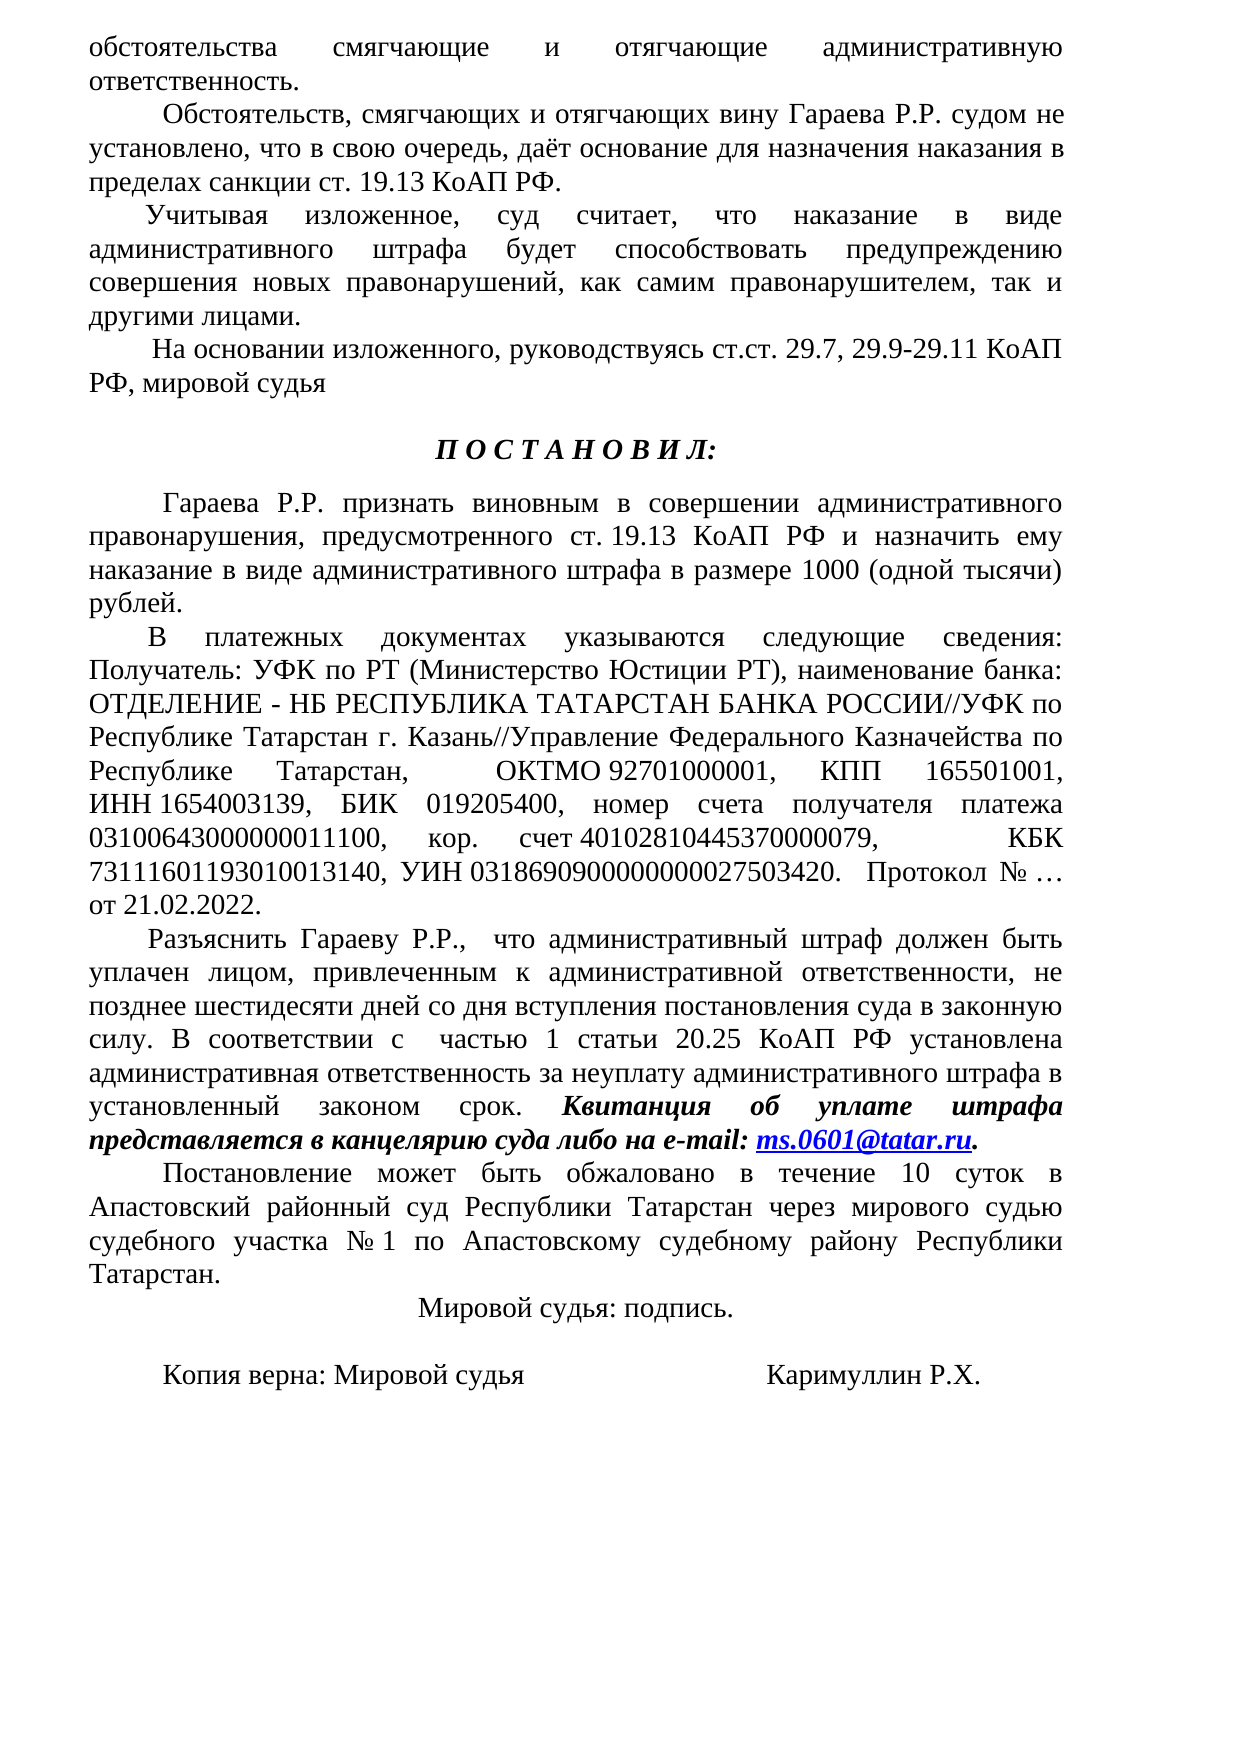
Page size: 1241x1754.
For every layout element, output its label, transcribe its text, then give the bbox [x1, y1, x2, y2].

text Копия верна: Мировой судья Каримуллин Р.Х. [162, 1357, 1063, 1390]
text Мировой судья: подпись. [88, 1290, 1063, 1323]
text На основании изложенного, руководствуясь ст.ст. 29.7, 29.9-29.11 КоАП РФ, мировой судья [88, 331, 1063, 398]
text В платежных документах указываются следующие сведения: Получатель: УФК по РТ (Министерство Юстиции РТ), наименование банка: ОТДЕЛЕНИЕ - НБ РЕСПУБЛИКА ТАТАРСТАН БАНКА РОССИИ//УФК по Республике Татарстан г. Казань//Управление Федерального Казначейства по Республике Татарстан, ОКТМО 92701000001, КПП 165501001, ИНН 1654003139, БИК 019205400, номер счета получателя платежа 03100643000000011100, кор. счет 40102810445370000079, КБК 73111601193010013140, УИН 0318690900000000027503420. Протокол № … от 21.02.2022. [88, 619, 1063, 921]
text Обстоятельств, смягчающих и отягчающих вину Гараева Р.Р. судом не установлено, что в свою очередь, даёт основание для назначения наказания в пределах санкции ст. 19.13 КоАП РФ. [88, 97, 1066, 197]
text Гараева Р.Р. признать виновным в совершении административного правонарушения, предусмотренного ст. 19.13 КоАП РФ и назначить ему наказание в виде административного штрафа в размере 1000 (одной тысячи) рублей. [88, 485, 1063, 619]
text П О С Т А Н О В И Л: [88, 432, 1063, 466]
text Учитывая изложенное, суд считает, что наказание в виде административного штрафа будет способствовать предупреждению совершения новых правонарушений, как самим правонарушителем, так и другими лицами. [88, 197, 1063, 331]
text Постановление может быть обжаловано в течение 10 суток в Апастовский районный суд Республики Татарстан через мирового судью судебного участка № 1 по Апастовскому судебному району Республики Татарстан. [88, 1156, 1063, 1290]
text Разъяснить Гараеву Р.Р., что административный штраф должен быть уплачен лицом, привлеченным к административной ответственности, не позднее шестидесяти дней со дня вступления постановления суда в законную силу. В соответствии с частью 1 статьи 20.25 КоАП РФ установлена административная ответственность за неуплату административного штрафа в установленный законом срок. Квитанция об уплате штрафа представляется в канцелярию суда либо на e-mail: ms.0601@tatar.ru. [88, 921, 1063, 1156]
